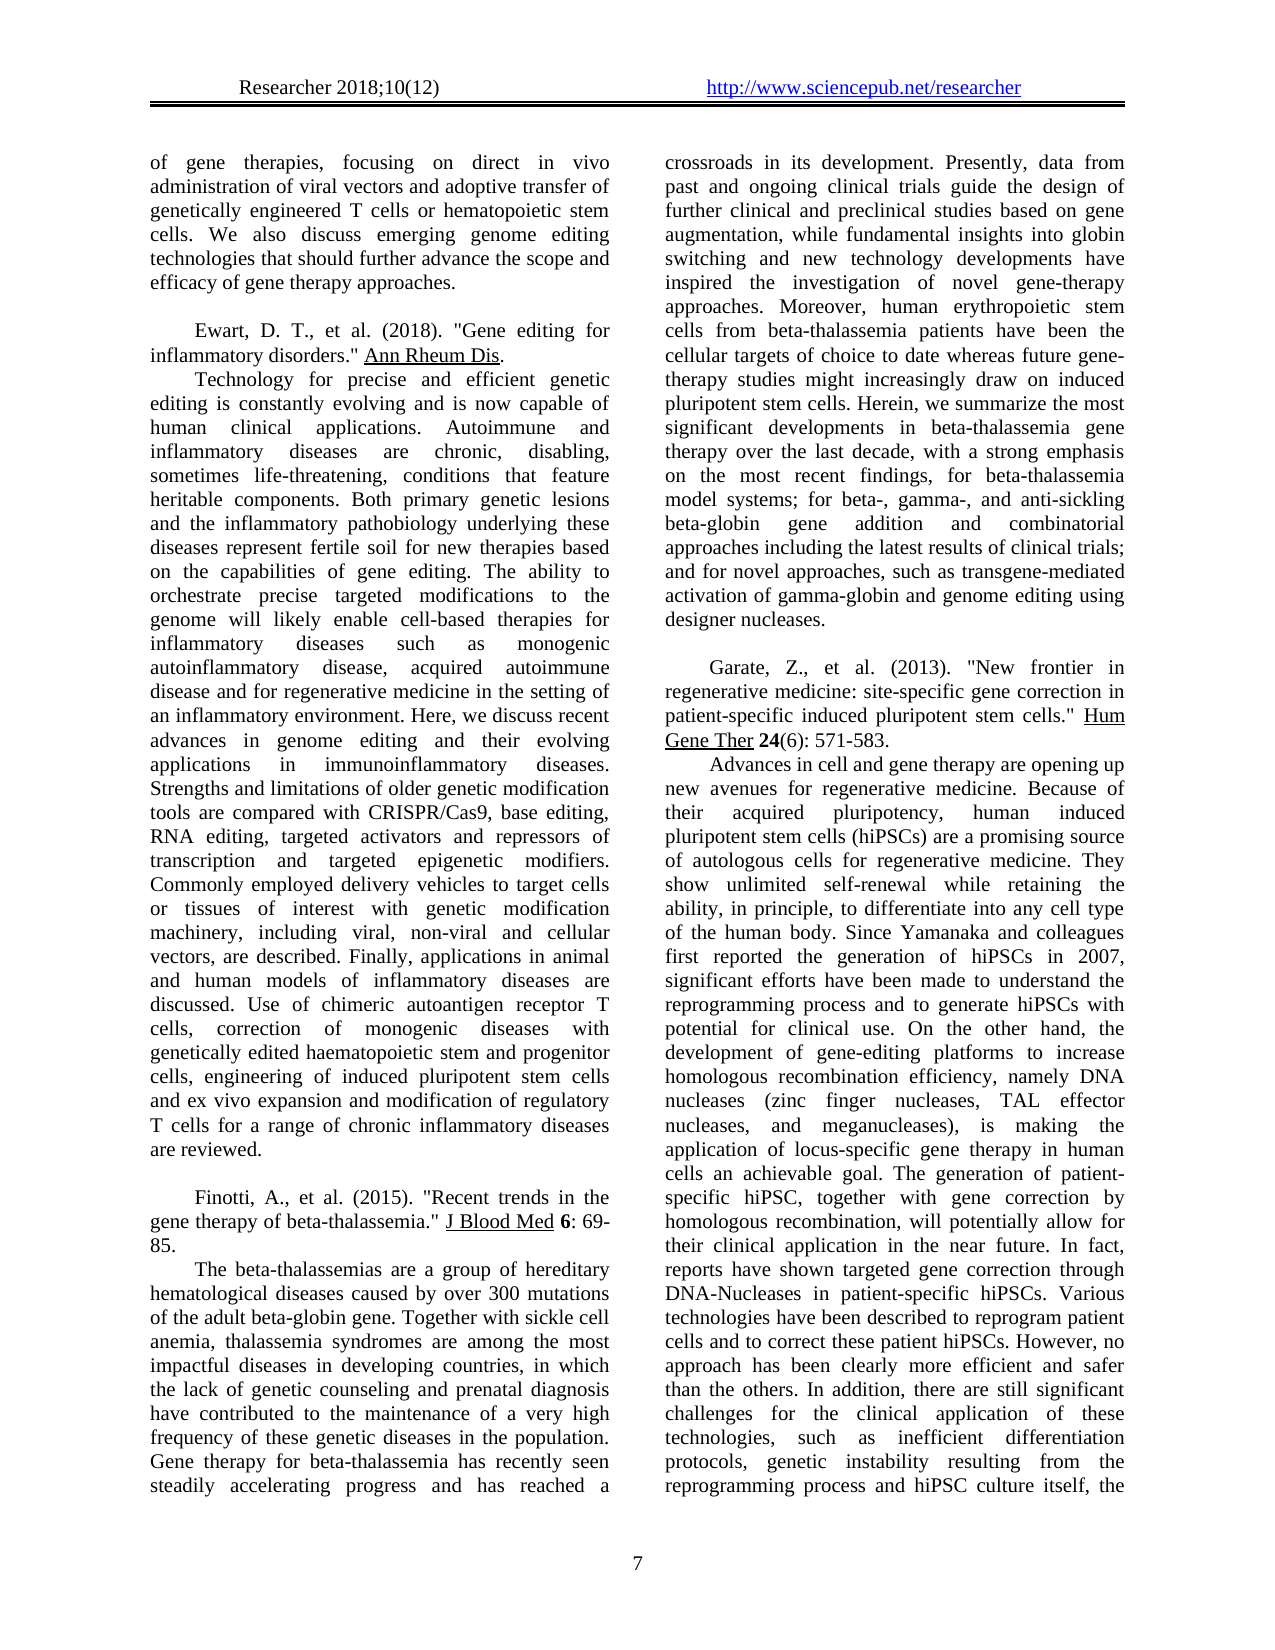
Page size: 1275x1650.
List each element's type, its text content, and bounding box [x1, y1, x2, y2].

text Garate, Z., et al. (2013). "New frontier in regenerative medicine: site-specific gene correction in patient-specific induced pluripotent stem cells." Hum Gene Ther 24(6): 571-583. [665, 655, 1125, 752]
text Technology for precise and efficient genetic editing is constantly evolving and is now capable of human clinical applications. Autoimmune and inflammatory diseases are chronic, disabling, sometimes life-threatening, conditions that feature heritable components. Both primary genetic lesions and the inflammatory pathobiology underlying these diseases represent fertile soil for new therapies based on the capabilities of gene editing. The ability to orchestrate precise targeted modifications to the genome will likely enable cell-based therapies for inflammatory diseases such as monogenic autoinflammatory disease, acquired autoimmune disease and for regenerative medicine in the setting of an inflammatory environment. Here, we discuss recent advances in genome editing and their evolving applications in immunoinflammatory diseases. Strengths and limitations of older genetic modification tools are compared with CRISPR/Cas9, base editing, RNA editing, targeted activators and repressors of transcription and targeted epigenetic modifiers. Commonly employed delivery vehicles to target cells or tissues of interest with genetic modification machinery, including viral, non-viral and cellular vectors, are described. Finally, applications in animal and human models of inflammatory diseases are discussed. Use of chimeric autoantigen receptor T cells, correction of monogenic diseases with genetically edited haematopoietic stem and progenitor cells, engineering of induced pluripotent stem cells and ex vivo expansion and modification of regulatory T cells for a range of chronic inflammatory diseases are reviewed. [150, 367, 610, 1161]
text Ewart, D. T., et al. (2018). "Gene editing for inflammatory disorders." Ann Rheum Dis. [150, 318, 610, 367]
text Finotti, A., et al. (2015). "Recent trends in the gene therapy of beta-thalassemia." J Blood Med 6: 69-85. [150, 1185, 610, 1257]
text The beta-thalassemias are a group of hereditary hematological diseases caused by over 300 mutations of the adult beta-globin gene. Together with sickle cell anemia, thalassemia syndromes are among the most impactful diseases in developing countries, in which the lack of genetic counseling and prenatal diagnosis have contributed to the maintenance of a very high frequency of these genetic diseases in the population. Gene therapy for beta-thalassemia has recently seen steadily accelerating progress and has reached a crossroads in its development. Presently, data from past and ongoing clinical trials guide the design of further clinical and preclinical studies based on gene augmentation, while fundamental insights into globin switching and new technology developments have inspired the investigation of novel gene-therapy approaches. Moreover, human erythropoietic stem cells from beta-thalassemia patients have been the cellular targets of choice to date whereas future gene-therapy studies might increasingly draw on induced pluripotent stem cells. Herein, we summarize the most significant developments in beta-thalassemia gene therapy over the last decade, with a strong emphasis on the most recent findings, for beta-thalassemia model systems; for beta-, gamma-, and anti-sickling beta-globin gene addition and combinatorial approaches including the latest results of clinical trials; and for novel approaches, such as transgene-mediated activation of gamma-globin and genome editing using designer nucleases. [665, 150, 1125, 631]
text The beta-thalassemias are a group of hereditary hematological diseases caused by over 300 mutations of the adult beta-globin gene. Together with sickle cell anemia, thalassemia syndromes are among the most impactful diseases in developing countries, in which the lack of genetic counseling and prenatal diagnosis have contributed to the maintenance of a very high frequency of these genetic diseases in the population. Gene therapy for beta-thalassemia has recently seen steadily accelerating progress and has reached a crossroads in its development. Presently, data from past and ongoing clinical trials guide the design of further clinical and preclinical studies based on gene augmentation, while fundamental insights into globin switching and new technology developments have inspired the investigation of novel gene-therapy approaches. Moreover, human erythropoietic stem cells from beta-thalassemia patients have been the cellular targets of choice to date whereas future gene-therapy studies might increasingly draw on induced pluripotent stem cells. Herein, we summarize the most significant developments in beta-thalassemia gene therapy over the last decade, with a strong emphasis on the most recent findings, for beta-thalassemia model systems; for beta-, gamma-, and anti-sickling beta-globin gene addition and combinatorial approaches including the latest results of clinical trials; and for novel approaches, such as transgene-mediated activation of gamma-globin and genome editing using designer nucleases. [150, 1257, 610, 1497]
